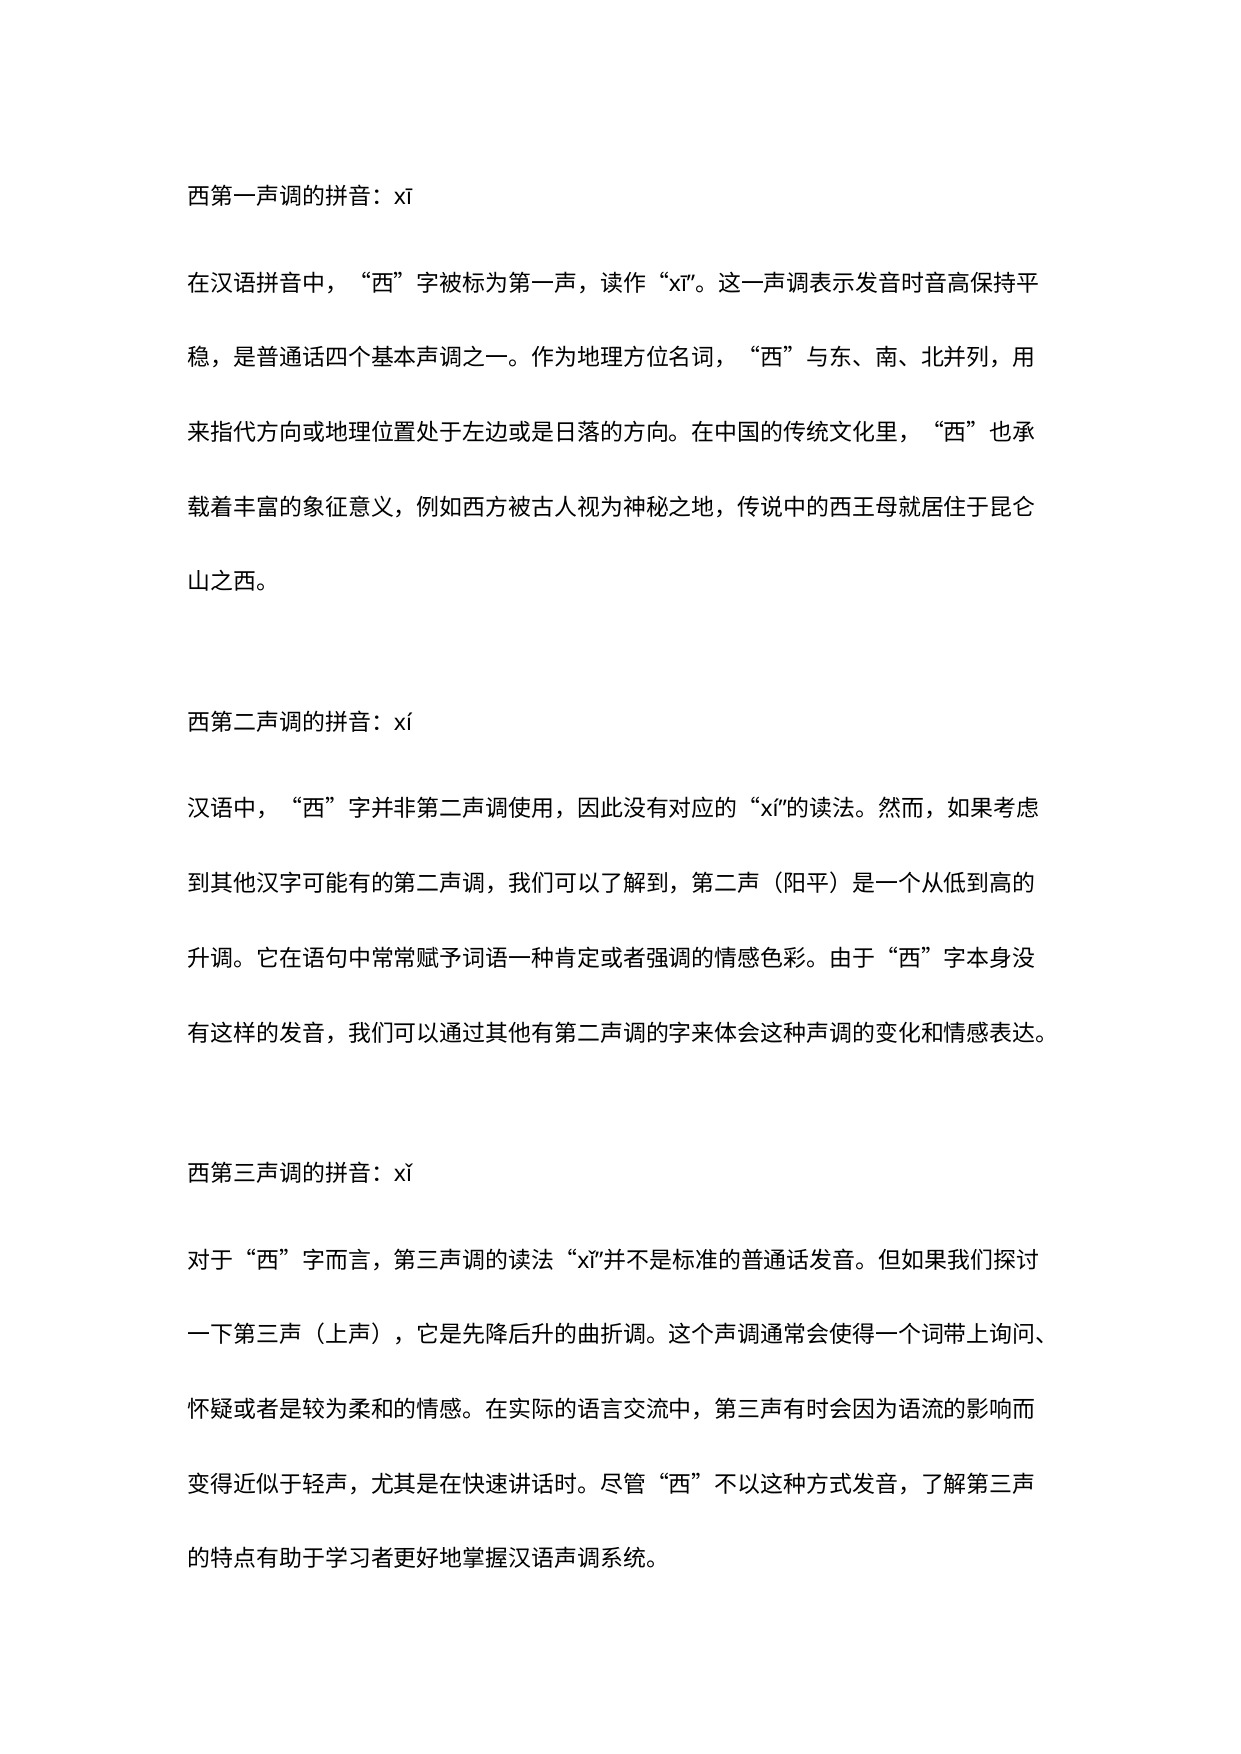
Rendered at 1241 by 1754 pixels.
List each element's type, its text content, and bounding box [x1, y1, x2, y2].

text 汉语中，“西”字并非第二声调使用，因此没有对应的“xí”的读法。然而，如果考虑到其他汉字可能有的第二声调，我们可以了解到，第二声（阳平）是一个从低到高的升调。它在语句中常常赋予词语一种肯定或者强调的情感色彩。由于“西”字本身没有这样的发音，我们可以通过其他有第二声调的字来体会这种声调的变化和情感表达。 [187, 774, 1053, 1063]
text 在汉语拼音中，“西”字被标为第一声，读作“xī”。这一声调表示发音时音高保持平稳，是普通话四个基本声调之一。作为地理方位名词，“西”与东、南、北并列，用来指代方向或地理位置处于左边或是日落的方向。在中国的传统文化里，“西”也承载着丰富的象征意义，例如西方被古人视为神秘之地，传说中的西王母就居住于昆仑山之西。 [187, 249, 1053, 612]
text 西第一声调的拼音：xī [187, 162, 1053, 227]
text 对于“西”字而言，第三声调的读法“xǐ”并不是标准的普通话发音。但如果我们探讨一下第三声（上声），它是先降后升的曲折调。这个声调通常会使得一个词带上询问、怀疑或者是较为柔和的情感。在实际的语言交流中，第三声有时会因为语流的影响而变得近似于轻声，尤其是在快速讲话时。尽管“西”不以这种方式发音，了解第三声的特点有助于学习者更好地掌握汉语声调系统。 [187, 1226, 1053, 1589]
text 西第二声调的拼音：xí [187, 688, 1053, 753]
text 西第三声调的拼音：xǐ [187, 1139, 1053, 1204]
